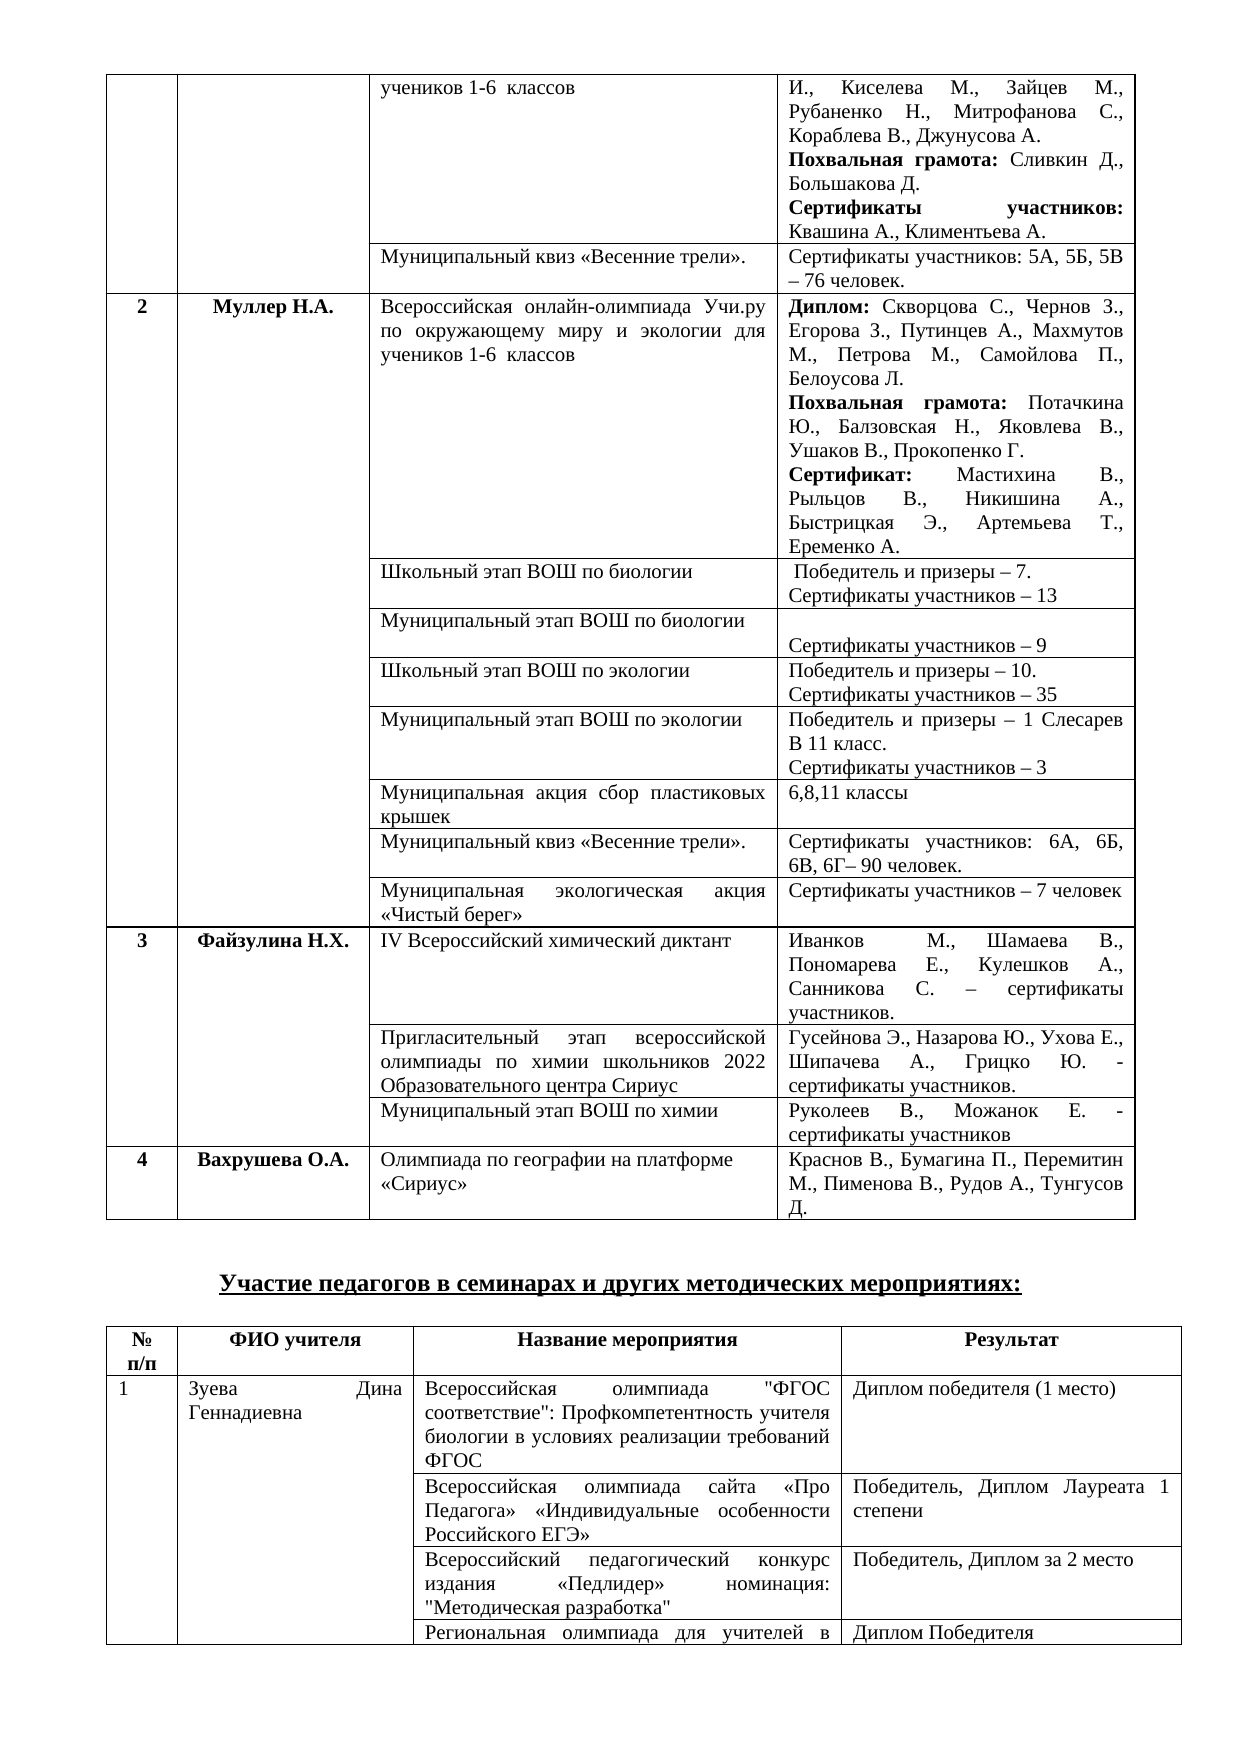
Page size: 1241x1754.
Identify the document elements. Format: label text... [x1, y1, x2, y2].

table_cell Муниципальный квиз «Весенние трели». [370, 244, 777, 292]
table_header ФИО учителя [178, 1327, 413, 1375]
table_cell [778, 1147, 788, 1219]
table_cell Сертификаты участников: 6А, 6Б, 6В, 6Г– 90 человек. [778, 829, 1134, 877]
table_cell Всероссийская онлайн-олимпиада Учи.ру по окружающему миру и экологии для учеников 1-6 классов [370, 294, 777, 558]
table_cell 1 [107, 1376, 177, 1644]
table_cell Сертификаты участников – 7 человек [778, 878, 1134, 926]
table_cell Победитель и призеры – 10. Сертификаты участников – 35 [778, 658, 1134, 706]
table_cell Сертификаты участников – 9 [778, 609, 1134, 657]
table_cell Муниципальная акция сбор пластиковых крышек [370, 780, 777, 828]
table_cell 4 [107, 1147, 177, 1219]
table_cell Файзулина Н.Х. [178, 928, 369, 1146]
table_cell Краснов В., Бумагина П., Перемитин М., Пименова В., Рудов А., Тунгусов Д. [808, 1147, 1134, 1219]
table_cell Диплом: Скворцова С., Чернов З., Егорова З., Путинцев А., Махмутов М., Петрова М., Самойлова П., Белоусова Л. Похвальная грамота: Потачкина Ю., Балзовская Н., Яковлева В., Ушаков В., Прокопенко Г. Сертификат: Мастихина В., Рыльцов В., Никишина А., Быстрицкая Э., Артемьева Т., Еременко А. [778, 294, 1134, 558]
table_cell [778, 75, 1134, 243]
table_cell Диплом Победителя [842, 1620, 1181, 1644]
table_cell Муниципальный этап ВОШ по экологии [370, 707, 777, 779]
table_cell Вахрушева О.А. [178, 1147, 369, 1219]
table_cell Муллер Н.А. [178, 294, 369, 926]
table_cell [370, 75, 777, 243]
table_cell Гусейнова Э., Назарова Ю., Ухова Е., Шипачева А., Грицко Ю. - сертификаты участников. [778, 1025, 1134, 1097]
table_cell Всероссийский педагогический конкурс издания «Педлидер» номинация: "Методическая разработка" [414, 1547, 841, 1619]
table_cell Иванков М., Шамаева В., Пономарева Е., Кулешков А., Санникова С. – сертификаты участников. [778, 928, 1134, 1024]
table_cell Руколеев В., Можанок Е. - сертификаты участников [778, 1098, 1134, 1146]
table_cell Муниципальный квиз «Весенние трели». [370, 829, 777, 877]
table_header № п/п [107, 1327, 177, 1375]
table_cell 6,8,11 классы [778, 780, 1134, 828]
table_cell Победитель, Диплом Лауреата 1 степени [842, 1474, 1181, 1546]
table_header Результат [842, 1327, 1181, 1375]
table_cell Диплом победителя (1 место) [842, 1376, 1181, 1472]
table_cell 3 [107, 928, 177, 1146]
table_cell Школьный этап ВОШ по биологии [370, 559, 777, 607]
table_cell Олимпиада по географии на платформе «Сириус» [370, 1147, 777, 1219]
table_cell IV Всероссийский химический диктант [370, 928, 777, 1024]
table_cell Победитель и призеры – 7. Сертификаты участников – 13 [778, 559, 1134, 607]
table_cell Сертификаты участников: 5А, 5Б, 5В – 76 человек. [778, 244, 1134, 292]
table_cell 2 [107, 294, 177, 926]
table_cell Школьный этап ВОШ по экологии [370, 658, 777, 706]
table_cell Муниципальный этап ВОШ по химии [370, 1098, 777, 1146]
table_cell Победитель и призеры – 1 Слесарев В 11 класс. Сертификаты участников – 3 [778, 707, 1134, 779]
table_cell Муниципальная экологическая акция «Чистый берег» [370, 878, 777, 926]
table_cell Зуева Дина Геннадиевна [178, 1376, 413, 1644]
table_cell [414, 1620, 841, 1644]
text Участие педагогов в семинарах и других методических мероприятиях: [118, 1268, 1122, 1297]
table_cell Всероссийская олимпиада сайта «Про Педагога» «Индивидуальные особенности Российского ЕГЭ» [414, 1474, 841, 1546]
table_cell Пригласительный этап всероссийской олимпиады по химии школьников 2022 Образовательного центра Сириус [370, 1025, 777, 1097]
table_header Название мероприятия [414, 1327, 841, 1375]
table_cell Всероссийская олимпиада "ФГОС соответствие": Профкомпетентность учителя биологии в условиях реализации требований ФГОС [414, 1376, 841, 1472]
table_cell Победитель, Диплом за 2 место [842, 1547, 1181, 1619]
table_cell Муниципальный этап ВОШ по биологии [370, 609, 777, 657]
